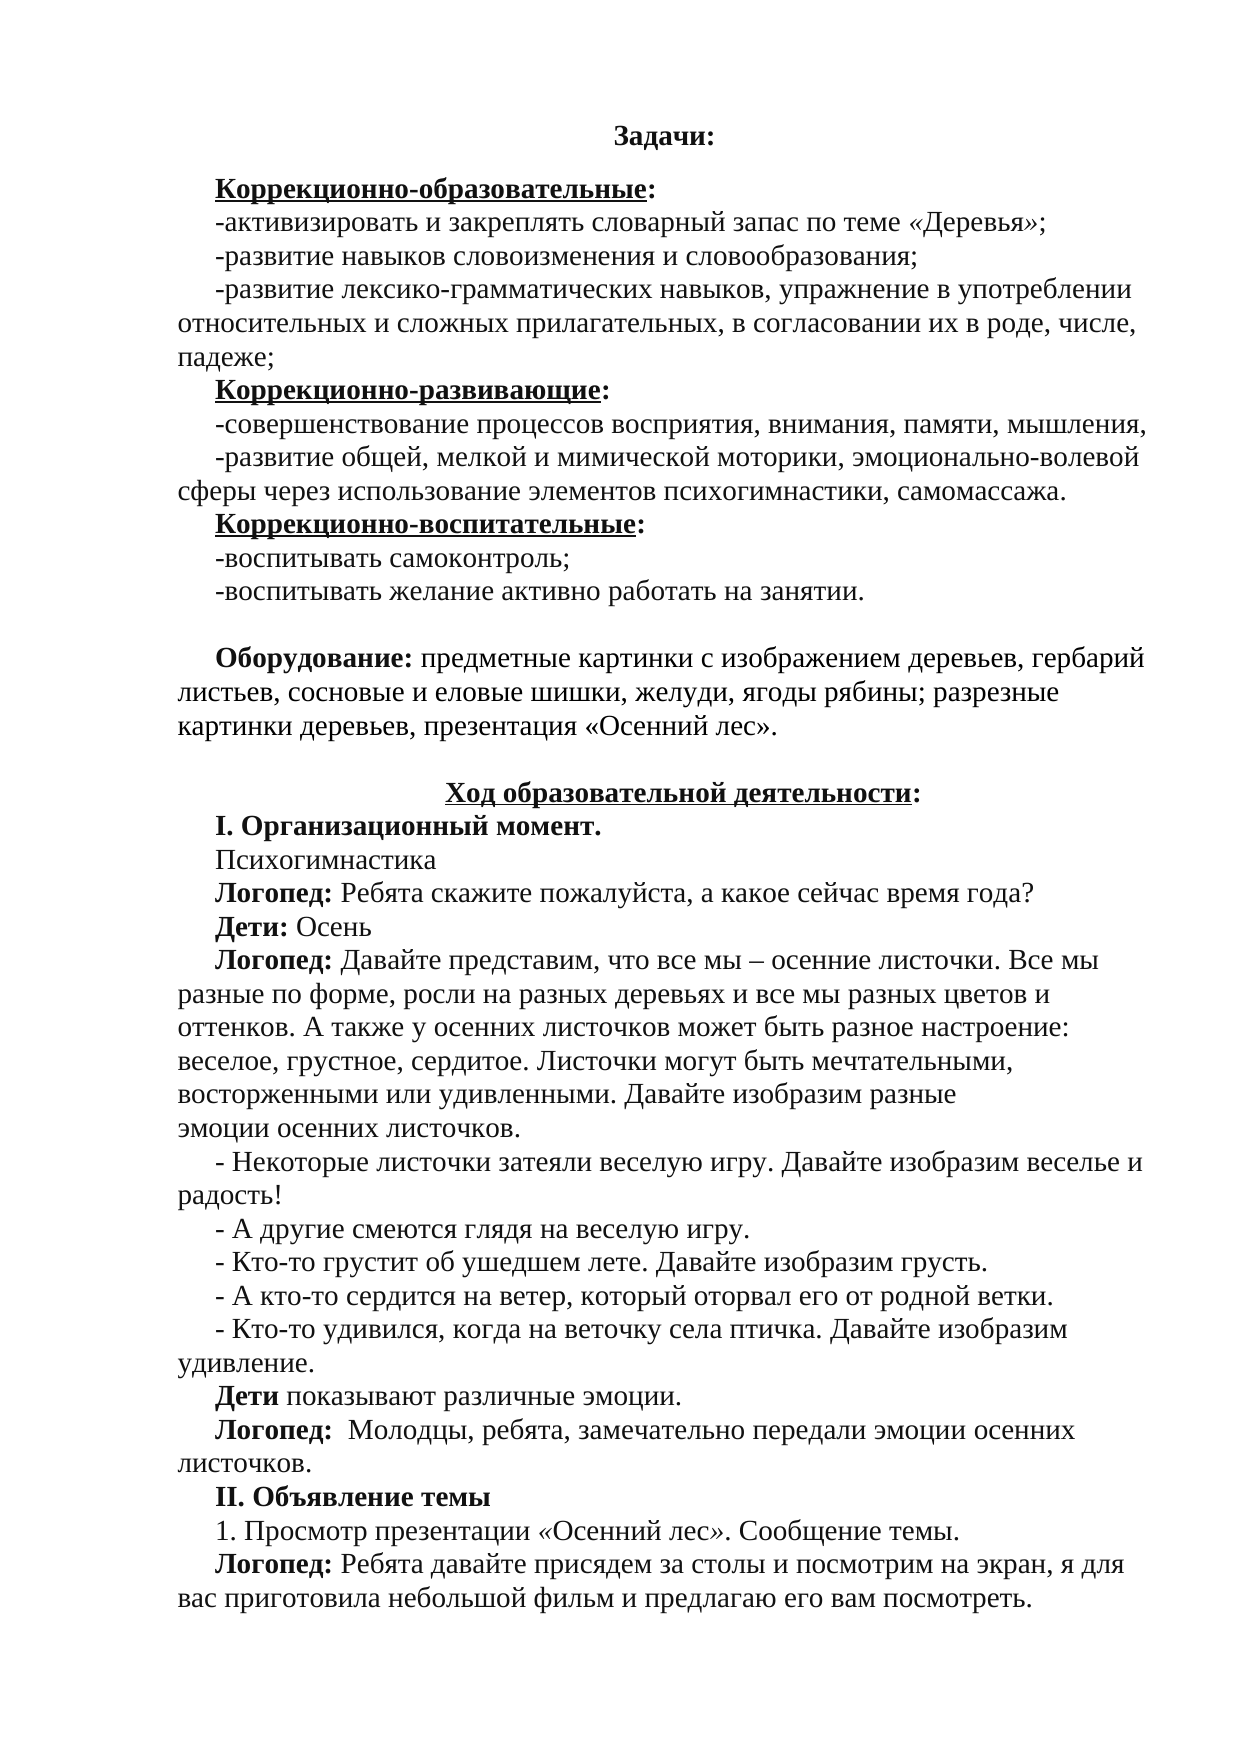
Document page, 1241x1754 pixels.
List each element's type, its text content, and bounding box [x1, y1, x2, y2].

text -развитие общей, мелкой и мимической моторики, эмоционально-волевой сферы через использование элементов психогимнастики, самомассажа. [177, 439, 1152, 506]
text Логопед: Ребята скажите пожалуйста, а какое сейчас время года? [177, 875, 1152, 909]
text -воспитывать желание активно работать на занятии. [177, 573, 1152, 607]
text -активизировать и закреплять словарный запас по теме «Деревья»; [177, 204, 1152, 238]
text -совершенствование процессов восприятия, внимания, памяти, мышления, [177, 406, 1152, 439]
text - А кто-то сердится на ветер, который оторвал его от родной ветки. [177, 1278, 1152, 1311]
text 1. Просмотр презентации «Осенний лес». Сообщение темы. [177, 1513, 1152, 1546]
text - Кто-то удивился, когда на веточку села птичка. Давайте изобразим удивление. [177, 1311, 1152, 1378]
text -развитие навыков словоизменения и словообразования; [177, 238, 1152, 272]
text I. Организационный момент. [177, 808, 1152, 842]
text Психогимнастика [177, 842, 1152, 875]
text II. Объявление темы [177, 1479, 1152, 1513]
text Логопед: Ребята давайте присядем за столы и посмотрим на экран, я для вас приготовила небольшой фильм и предлагаю его вам посмотреть. [177, 1546, 1152, 1613]
text Коррекционно-воспитательные: [177, 506, 1152, 540]
text Дети: Осень [177, 909, 1152, 942]
text Дети показывают различные эмоции. [177, 1378, 1152, 1412]
text - Кто-то грустит об ушедшем лете. Давайте изобразим грусть. [177, 1244, 1152, 1278]
text - Некоторые листочки затеяли веселую игру. Давайте изобразим веселье и радость! [177, 1144, 1152, 1211]
text Оборудование: предметные картинки с изображением деревьев, гербарий листьев, сосновые и еловые шишки, желуди, ягоды рябины; разрезные картинки деревьев, презентация «Осенний лес». [177, 641, 1152, 741]
text Задачи: [177, 118, 1152, 152]
text Коррекционно-образовательные: [177, 171, 1152, 204]
text -развитие лексико-грамматических навыков, упражнение в употреблении относительных и сложных прилагательных, в согласовании их в роде, числе, падеже; [177, 272, 1152, 372]
text Ход образовательной деятельности: [177, 775, 1152, 808]
text -воспитывать самоконтроль; [177, 540, 1152, 573]
text Логопед: Давайте представим, что все мы – осенние листочки. Все мы разные по форме, росли на разных деревьях и все мы разных цветов и оттенков. А также у осенних листочков может быть разное настроение: веселое, грустное, сердитое. Листочки могут быть мечтательными, восторженными или удивленными. Давайте изобразим разные эмоции осенних листочков. [177, 942, 1152, 1144]
text Логопед: Молодцы, ребята, замечательно передали эмоции осенних листочков. [177, 1412, 1152, 1479]
text - А другие смеются глядя на веселую игру. [177, 1211, 1152, 1244]
text Коррекционно-развивающие: [177, 372, 1152, 406]
